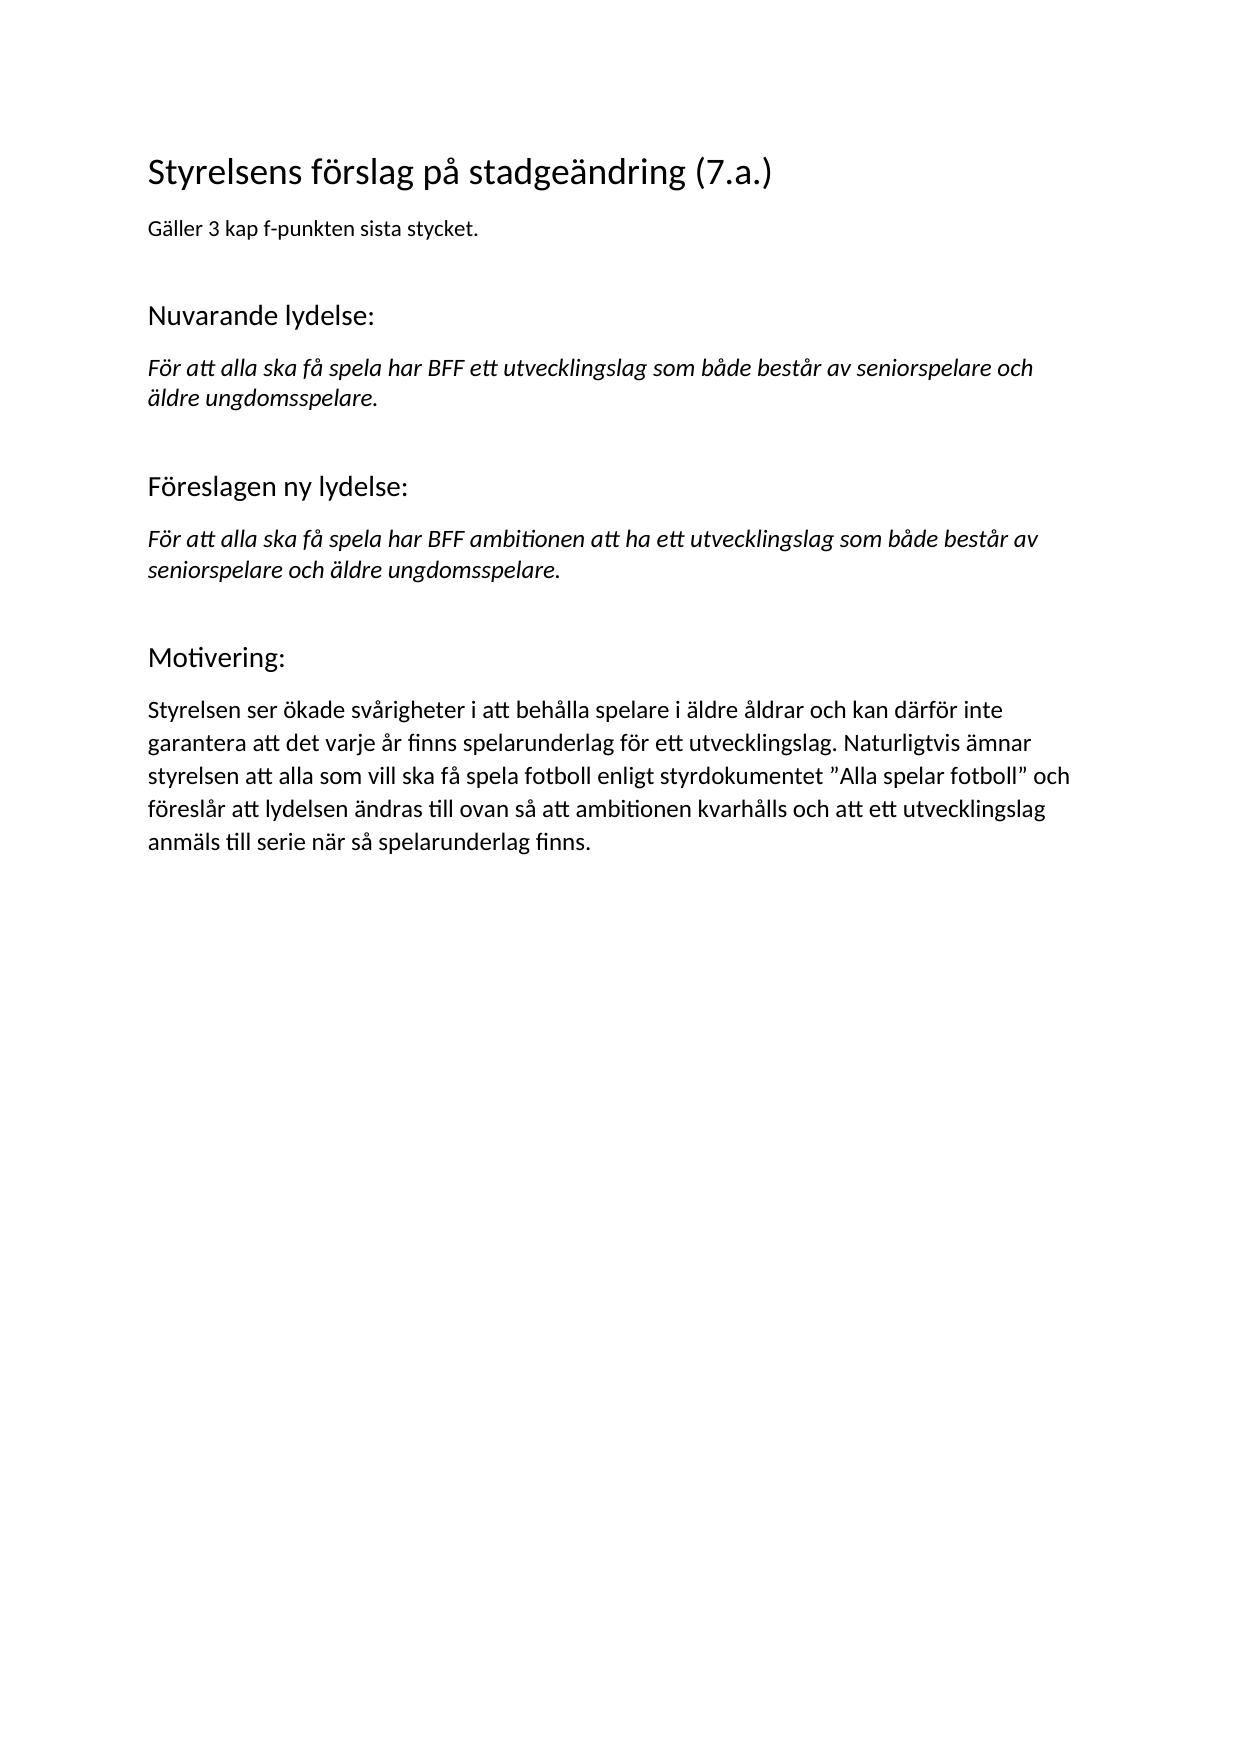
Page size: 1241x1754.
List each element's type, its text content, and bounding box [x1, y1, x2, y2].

text För att alla ska få spela har BFF ambitionen att ha ett utvecklingslag som både består av seniorspelare och äldre ungdomsspelare. [148, 523, 1093, 584]
text Styrelsen ser ökade svårigheter i att behålla spelare i äldre åldrar och kan därför inte garantera att det varje år finns spelarunderlag för ett utvecklingslag. Naturligtvis ämnar styrelsen att alla som vill ska få spela fotboll enligt styrdokumentet ”Alla spelar fotboll” och föreslår att lydelsen ändras till ovan så att ambitionen kvarhålls och att ett utvecklingslag anmäls till serie när så spelarunderlag finns. [148, 694, 1093, 857]
text För att alla ska få spela har BFF ett utvecklingslag som både består av seniorspelare och äldre ungdomsspelare. [148, 352, 1093, 413]
text Föreslagen ny lydelse: [148, 468, 1093, 504]
text Nuvarande lydelse: [148, 297, 1093, 332]
text Styrelsens förslag på stadgeändring (7.a.) [148, 148, 1093, 193]
text Motivering: [148, 639, 1093, 675]
text Gäller 3 kap f-punkten sista stycket. [148, 214, 1093, 242]
